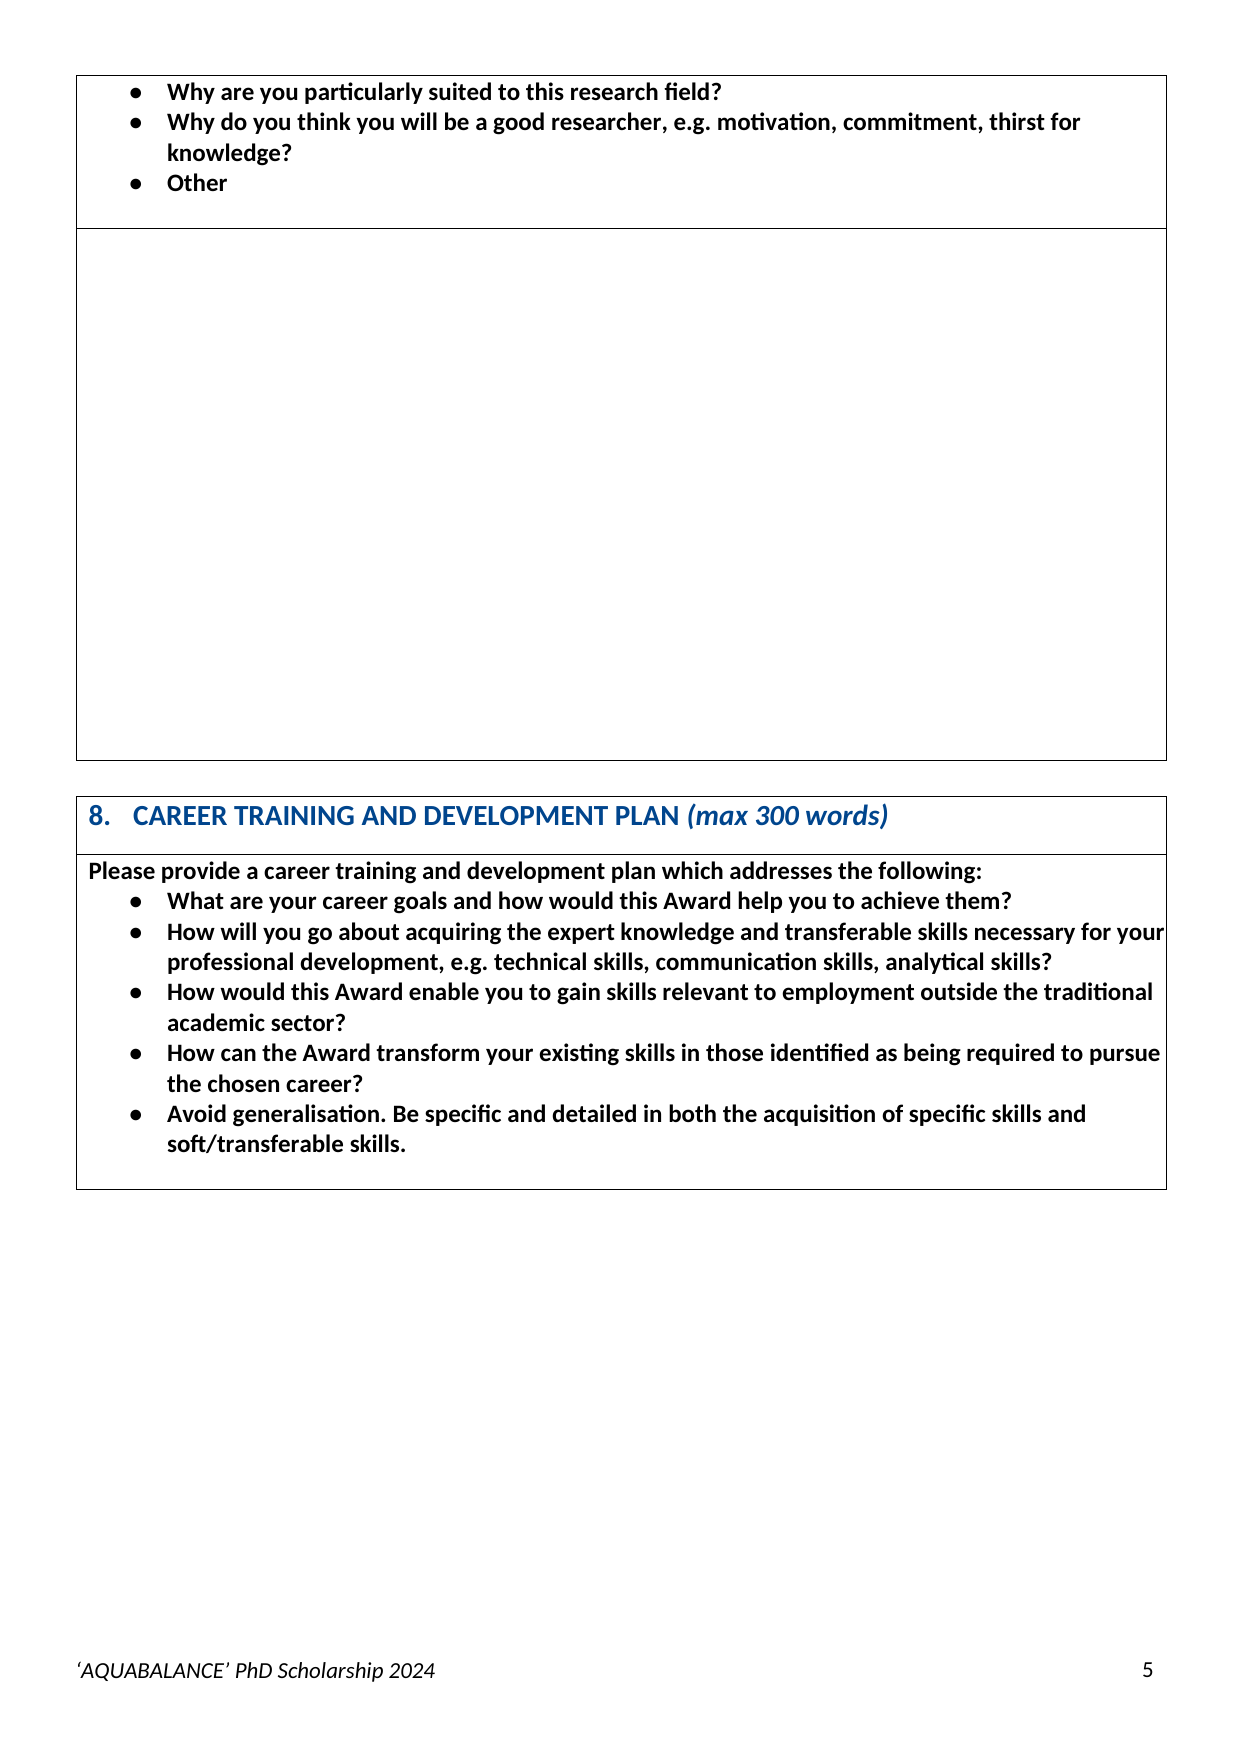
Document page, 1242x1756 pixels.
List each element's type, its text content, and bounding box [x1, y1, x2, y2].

table_cell Please provide a career training and development plan which addresses the following: What are your career goals and how would this Award help you to achieve them? How will you go about acquiring the expert knowledge and transferable skills necessary for your professional development, e.g. technical skills, communication skills, analytical skills? How would this Award enable you to gain skills relevant to employment outside the traditional academic sector? How can the Award transform your existing skills in those identified as being required to pursue the chosen career? Avoid generalisation. Be specific and detailed in both the acquisition of specific skills and soft/transferable skills. [77, 855, 1166, 1189]
table_header 8. CAREER TRAINING AND DEVELOPMENT PLAN (max 300 words) [77, 797, 1166, 854]
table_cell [77, 76, 1166, 228]
table_cell [77, 229, 1166, 759]
